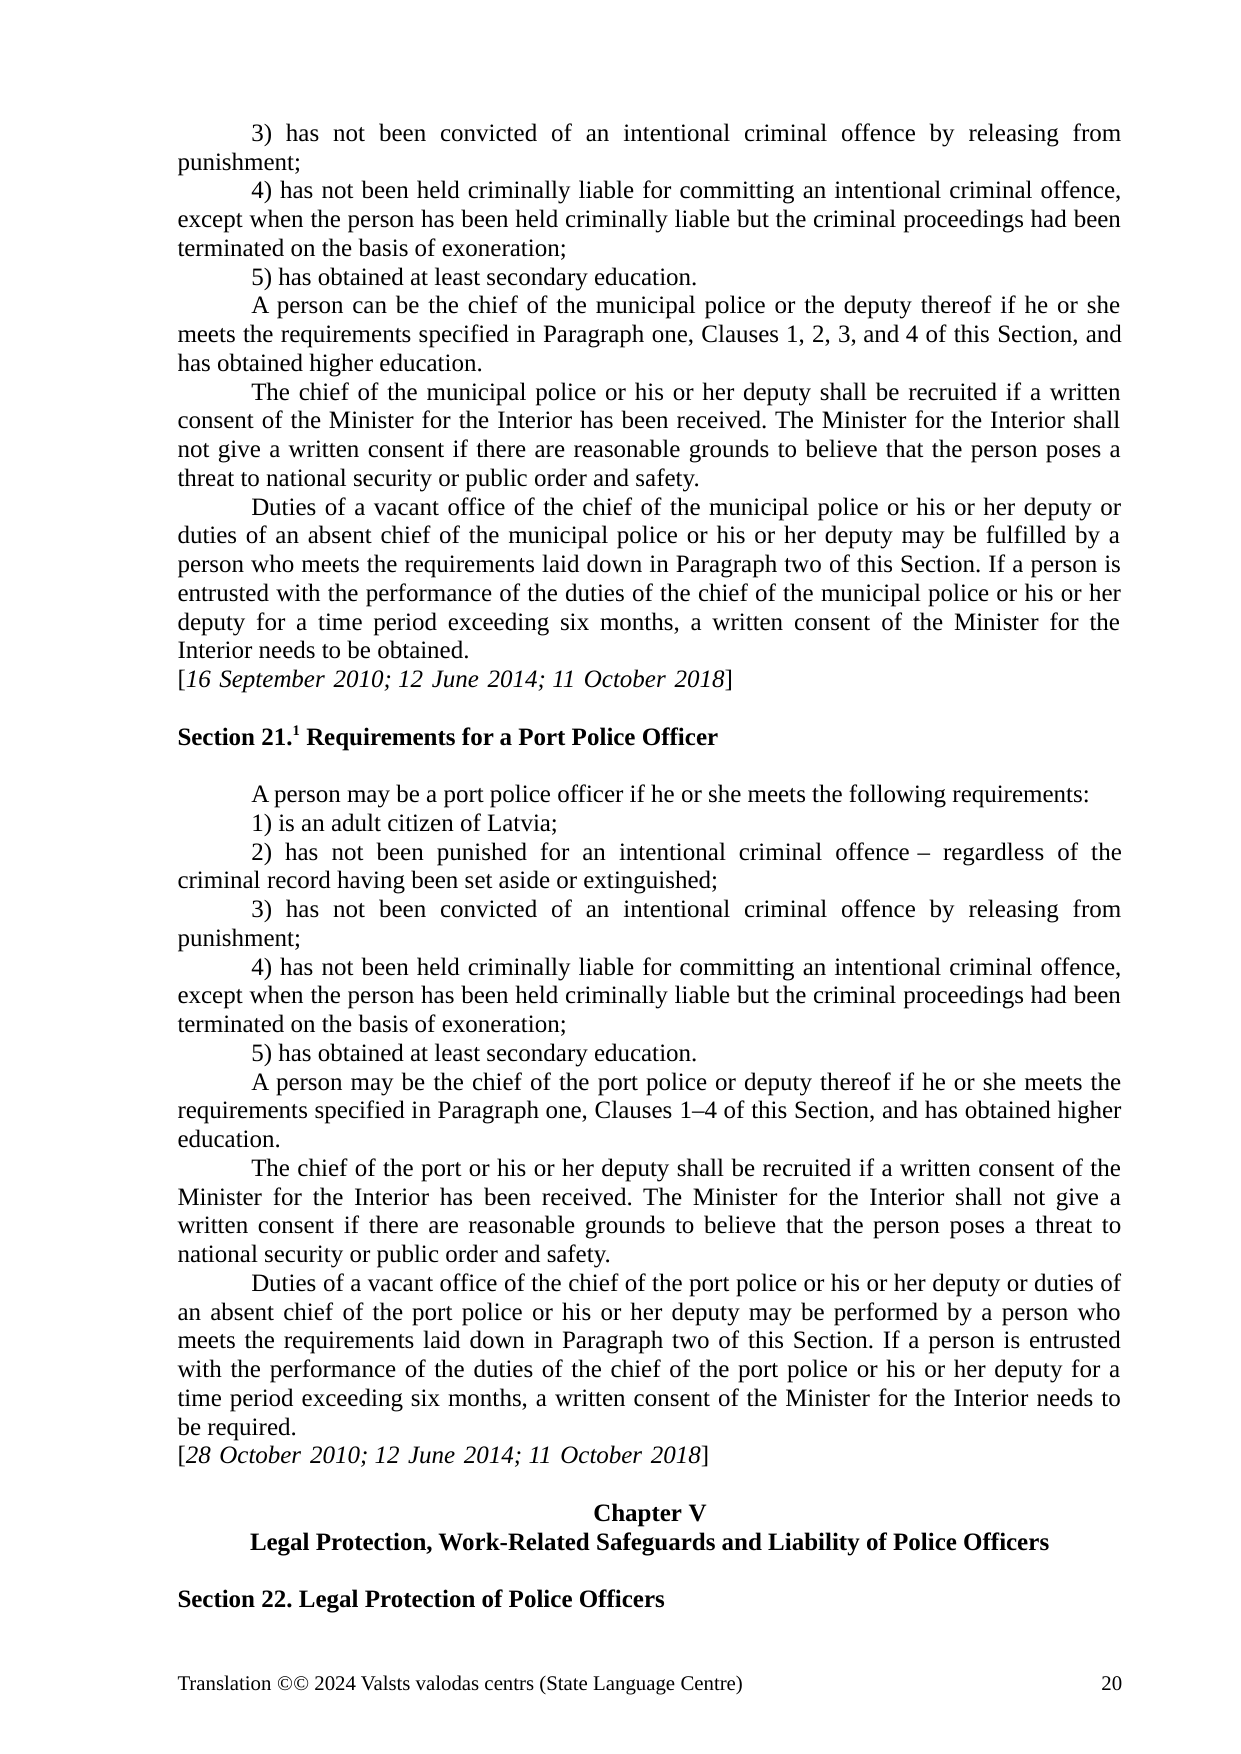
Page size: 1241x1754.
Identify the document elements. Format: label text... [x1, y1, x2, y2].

text 3) has not been convicted of an intentional criminal offence by releasing from punishment; [177, 118, 1122, 176]
text [16 September 2010; 12 June 2014; 11 October 2018] [177, 664, 1122, 693]
text Chapter V [177, 1498, 1122, 1527]
text Section 22. Legal Protection of Police Officers [177, 1584, 1122, 1613]
text 5) has obtained at least secondary education. [177, 262, 1122, 291]
text Legal Protection, Work-Related Safeguards and Liability of Police Officers [177, 1527, 1122, 1556]
text A person can be the chief of the municipal police or the deputy thereof if he or she meets the requirements specified in Paragraph one, Clauses 1, 2, 3, and 4 of this Section, and has obtained higher education. [177, 291, 1122, 377]
text 4) has not been held criminally liable for committing an intentional criminal offence, except when the person has been held criminally liable but the criminal proceedings had been terminated on the basis of exoneration; [177, 952, 1122, 1038]
text 1) is an adult citizen of Latvia; [177, 808, 1122, 837]
text Section 21.1 Requirements for a Port Police Officer [177, 722, 1122, 751]
text Duties of a vacant office of the chief of the port police or his or her deputy or duties of an absent chief of the port police or his or her deputy may be performed by a person who meets the requirements laid down in Paragraph two of this Section. If a person is entrusted with the performance of the duties of the chief of the port police or his or her deputy for a time period exceeding six months, a written consent of the Minister for the Interior needs to be required. [177, 1268, 1122, 1441]
text The chief of the municipal police or his or her deputy shall be recruited if a written consent of the Minister for the Interior has been received. The Minister for the Interior shall not give a written consent if there are reasonable grounds to believe that the person poses a threat to national security or public order and safety. [177, 377, 1122, 492]
text 2) has not been punished for an intentional criminal offence – regardless of the criminal record having been set aside or extinguished; [177, 837, 1122, 894]
text A person may be the chief of the port police or deputy thereof if he or she meets the requirements specified in Paragraph one, Clauses 1–4 of this Section, and has obtained higher education. [177, 1067, 1122, 1153]
text A person may be a port police officer if he or she meets the following requirements: [177, 779, 1122, 808]
text [28 October 2010; 12 June 2014; 11 October 2018] [177, 1441, 1122, 1469]
text 5) has obtained at least secondary education. [177, 1038, 1122, 1067]
text Duties of a vacant office of the chief of the municipal police or his or her deputy or duties of an absent chief of the municipal police or his or her deputy may be fulfilled by a person who meets the requirements laid down in Paragraph two of this Section. If a person is entrusted with the performance of the duties of the chief of the municipal police or his or her deputy for a time period exceeding six months, a written consent of the Minister for the Interior needs to be obtained. [177, 492, 1122, 664]
text 4) has not been held criminally liable for committing an intentional criminal offence, except when the person has been held criminally liable but the criminal proceedings had been terminated on the basis of exoneration; [177, 176, 1122, 262]
text 3) has not been convicted of an intentional criminal offence by releasing from punishment; [177, 894, 1122, 952]
text The chief of the port or his or her deputy shall be recruited if a written consent of the Minister for the Interior has been received. The Minister for the Interior shall not give a written consent if there are reasonable grounds to believe that the person poses a threat to national security or public order and safety. [177, 1153, 1122, 1268]
